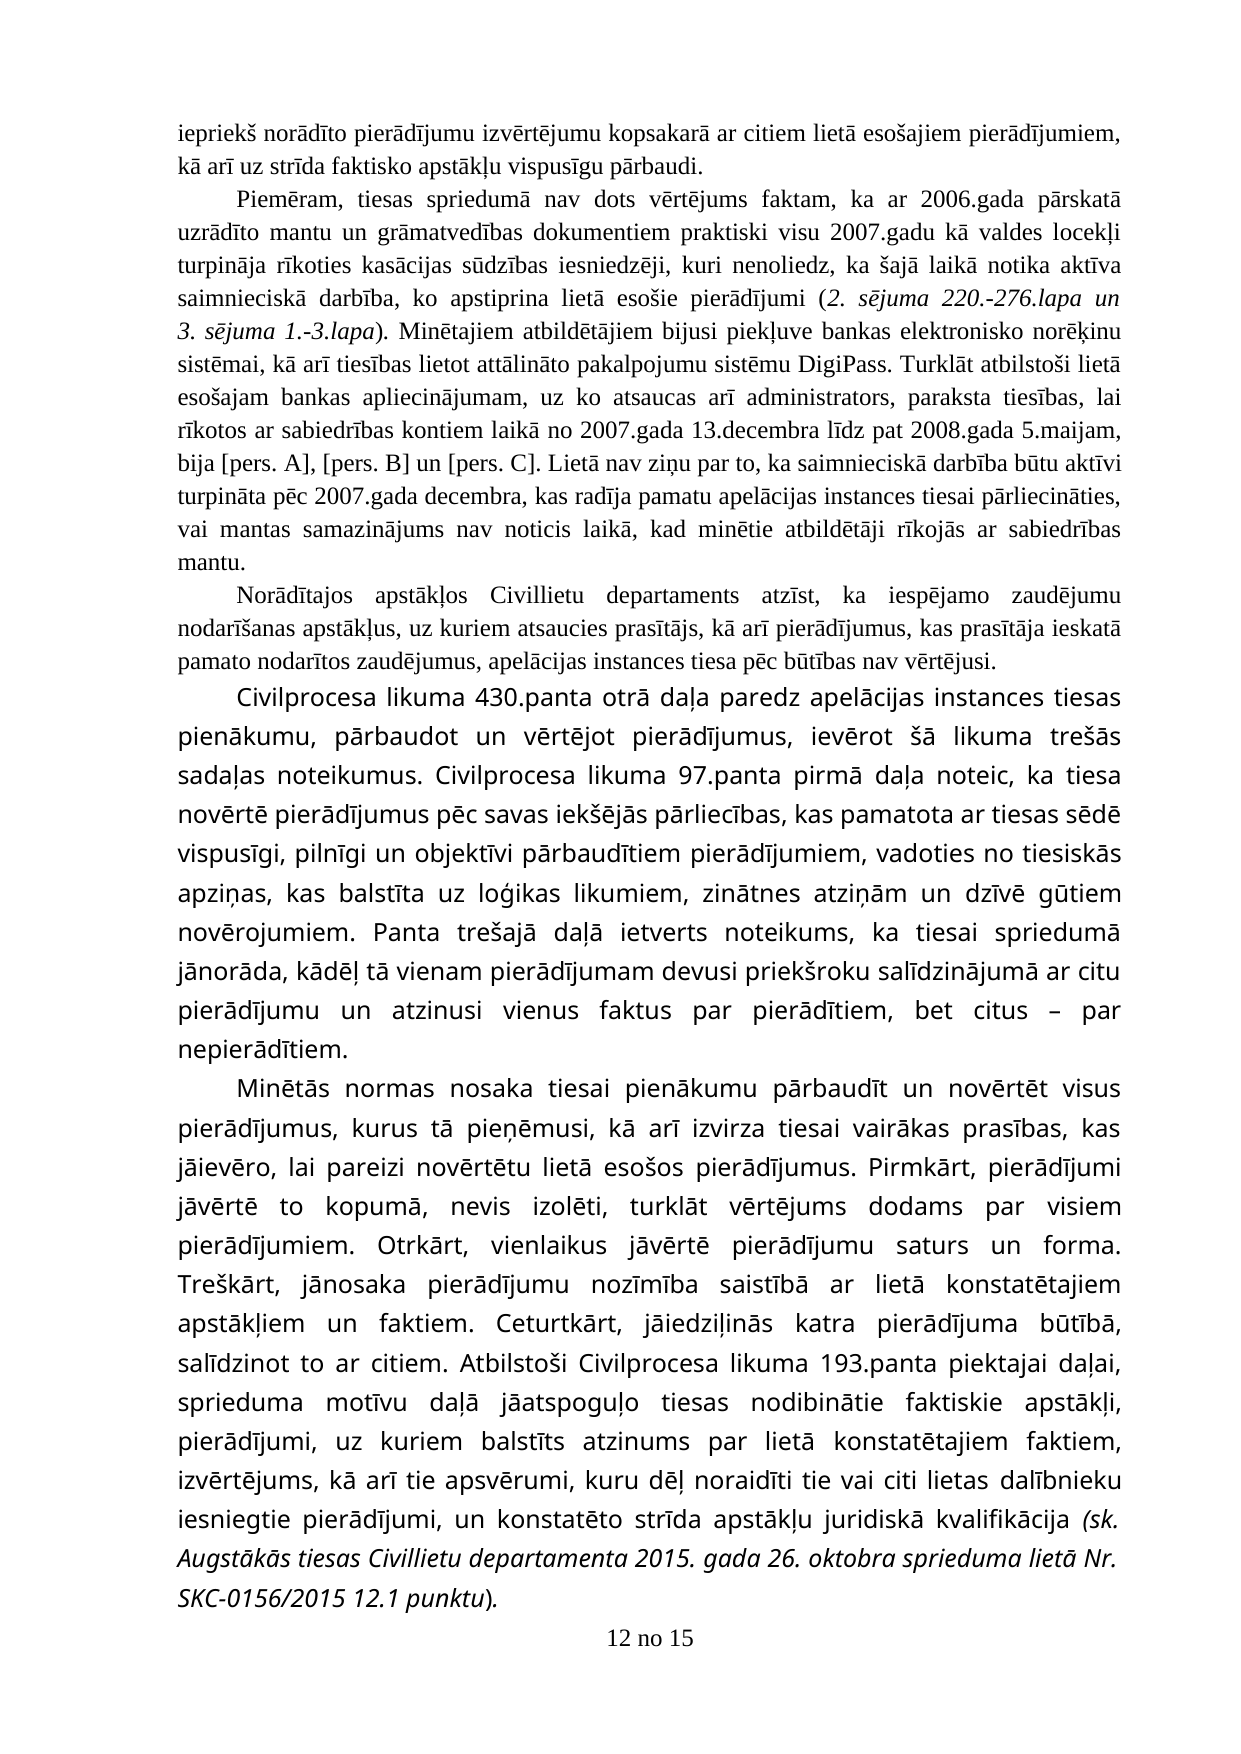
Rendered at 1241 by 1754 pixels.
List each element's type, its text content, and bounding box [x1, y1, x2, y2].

text Minētās normas nosaka tiesai pienākumu pārbaudīt un novērtēt visus pierādījumus, kurus tā pieņēmusi, kā arī izvirza tiesai vairākas prasības, kas jāievēro, lai pareizi novērtētu lietā esošos pierādījumus. Pirmkārt, pierādījumi jāvērtē to kopumā, nevis izolēti, turklāt vērtējums dodams par visiem pierādījumiem. Otrkārt, vienlaikus jāvērtē pierādījumu saturs un forma. Treškārt, jānosaka pierādījumu nozīmība saistībā ar lietā konstatētajiem apstākļiem un faktiem. Ceturtkārt, jāiedziļinās katra pierādījuma būtībā, salīdzinot to ar citiem. Atbilstoši Civilprocesa likuma 193.panta piektajai daļai, sprieduma motīvu daļā jāatspoguļo tiesas nodibinātie faktiskie apstākļi, pierādījumi, uz kuriem balstīts atzinums par lietā konstatētajiem faktiem, izvērtējums, kā arī tie apsvērumi, kuru dēļ noraidīti tie vai citi lietas dalībnieku iesniegtie pierādījumi, un konstatēto strīda apstākļu juridiskā kvalifikācija (sk. Augstākās tiesas Civillietu departamenta 2015. gada 26. oktobra sprieduma lietā Nr. SKC-0156/2015 12.1 punktu). [177, 1071, 1122, 1614]
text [177, 118, 1122, 180]
text Civilprocesa likuma 430.panta otrā daļa paredz apelācijas instances tiesas pienākumu, pārbaudot un vērtējot pierādījumus, ievērot šā likuma trešās sadaļas noteikumus. Civilprocesa likuma 97.panta pirmā daļa noteic, ka tiesa novērtē pierādījumus pēc savas iekšējās pārliecības, kas pamatota ar tiesas sēdē vispusīgi, pilnīgi un objektīvi pārbaudītiem pierādījumiem, vadoties no tiesiskās apziņas, kas balstīta uz loģikas likumiem, zinātnes atziņām un dzīvē gūtiem novērojumiem. Panta trešajā daļā ietverts noteikums, ka tiesai spriedumā jānorāda, kādēļ tā vienam pierādījumam devusi priekšroku salīdzinājumā ar citu pierādījumu un atzinusi vienus faktus par pierādītiem, bet citus – par nepierādītiem. [177, 679, 1122, 1066]
text Piemēram, tiesas spriedumā nav dots vērtējums faktam, ka ar 2006.gada pārskatā uzrādīto mantu un grāmatvedības dokumentiem praktiski visu 2007.gadu kā valdes locekļi turpināja rīkoties kasācijas sūdzības iesniedzēji, kuri nenoliedz, ka šajā laikā notika aktīva saimnieciskā darbība, ko apstiprina lietā esošie pierādījumi (2. sējuma 220.-276.lapa un 3. sējuma 1.-3.lapa). Minētajiem atbildētājiem bijusi piekļuve bankas elektronisko norēķinu sistēmai, kā arī tiesības lietot attālināto pakalpojumu sistēmu DigiPass. Turklāt atbilstoši lietā esošajam bankas apliecinājumam, uz ko atsaucas arī administrators, paraksta tiesības, lai rīkotos ar sabiedrības kontiem laikā no 2007.gada 13.decembra līdz pat 2008.gada 5.maijam, bija [pers. A], [pers. B] un [pers. C]. Lietā nav ziņu par to, ka saimnieciskā darbība būtu aktīvi turpināta pēc 2007.gada decembra, kas radīja pamatu apelācijas instances tiesai pārliecināties, vai mantas samazinājums nav noticis laikā, kad minētie atbildētāji rīkojās ar sabiedrības mantu. [177, 184, 1122, 576]
text Norādītajos apstākļos Civillietu departaments atzīst, ka iespējamo zaudējumu nodarīšanas apstākļus, uz kuriem atsaucies prasītājs, kā arī pierādījumus, kas prasītāja ieskatā pamato nodarītos zaudējumus, apelācijas instances tiesa pēc būtības nav vērtējusi. [177, 580, 1122, 675]
